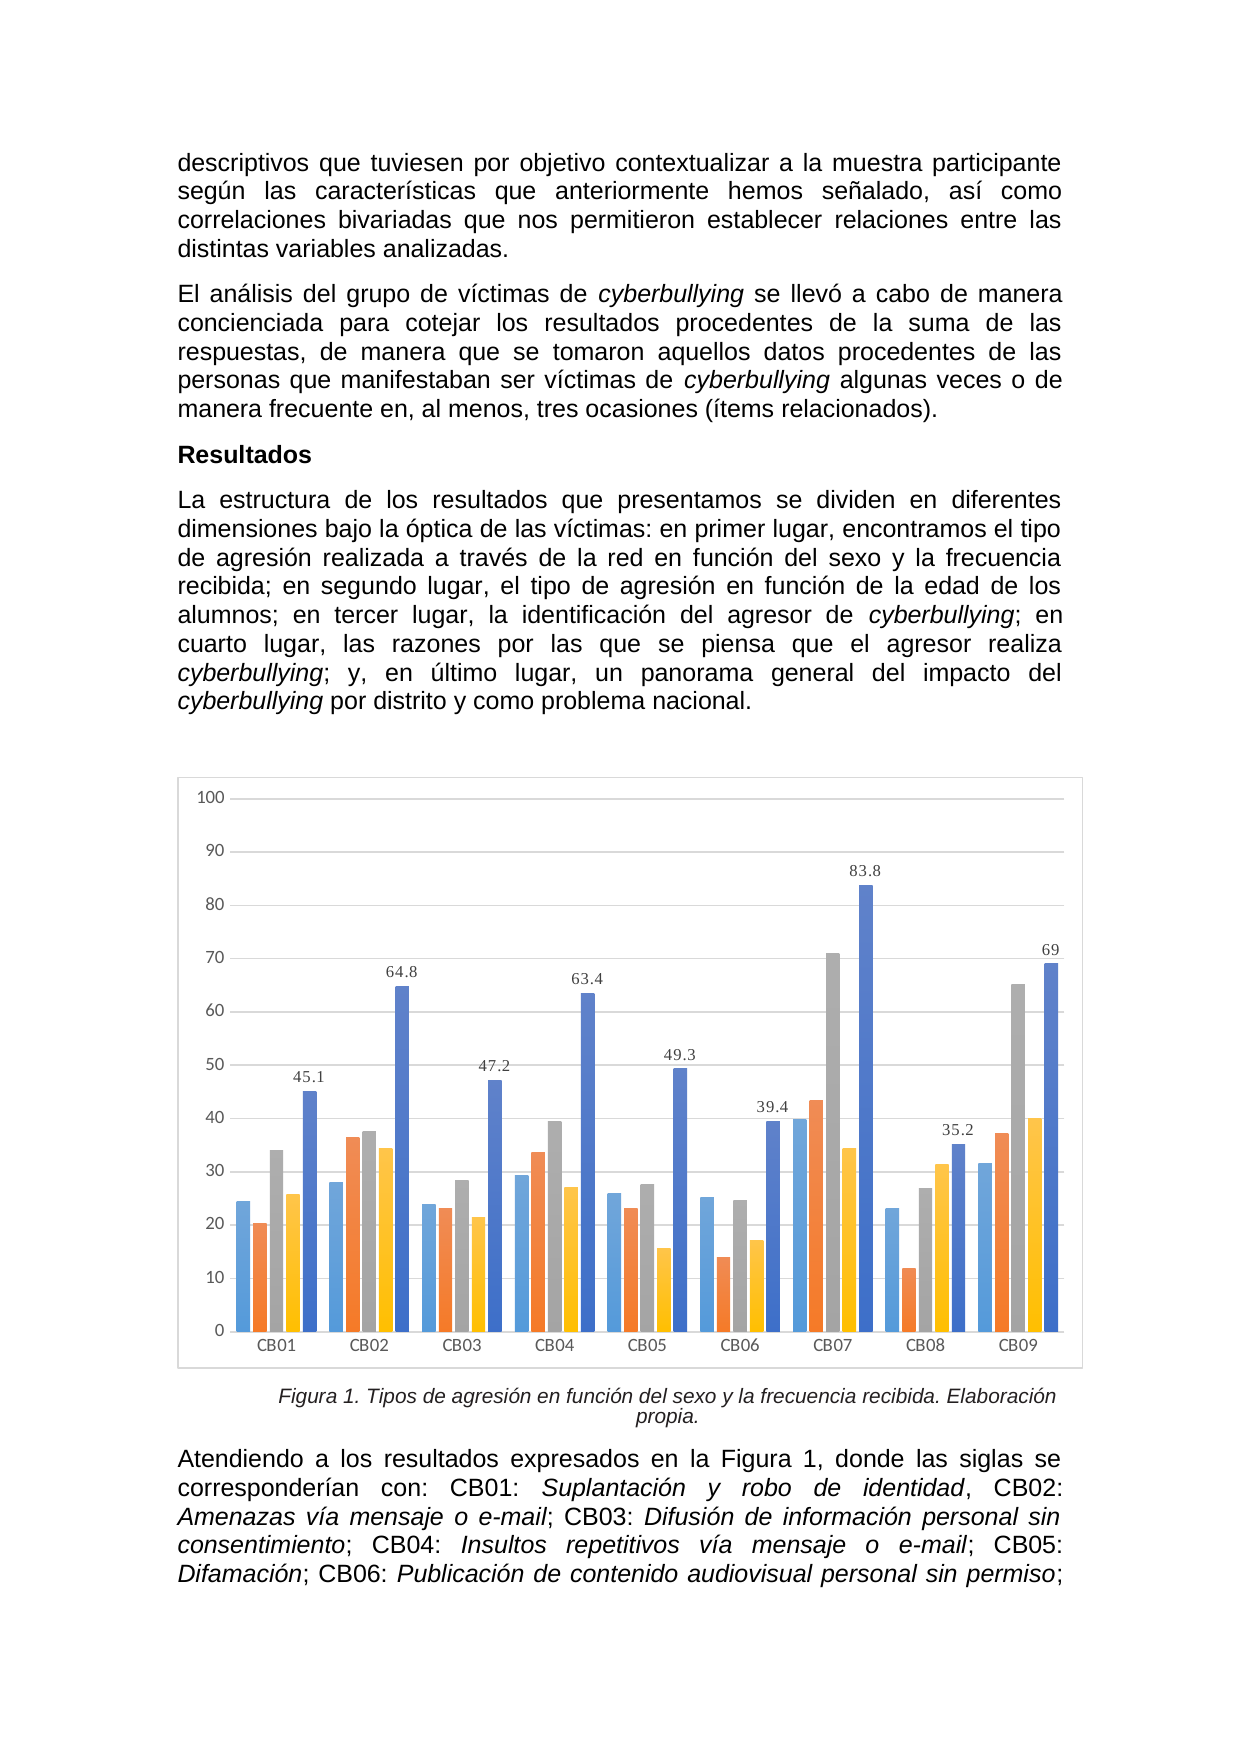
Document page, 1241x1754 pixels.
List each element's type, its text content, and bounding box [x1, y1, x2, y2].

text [177, 1444, 1063, 1588]
text La estructura de los resultados que presentamos se dividen en diferentes dimensiones bajo la óptica de las víctimas: en primer lugar, encontramos el tipo de agresión realizada a través de la red en función del sexo y la frecuencia recibida; en segundo lugar, el tipo de agresión en función de la edad de los alumnos; en tercer lugar, la identificación del agresor de cyberbullying; en cuarto lugar, las razones por las que se piensa que el agresor realiza cyberbullying; y, en último lugar, un panorama general del impacto del cyberbullying por distrito y como problema nacional. [177, 485, 1063, 715]
text Resultados [177, 440, 1063, 468]
text Figura 1. Tipos de agresión en función del sexo y la frecuencia recibida. Elaboración propia. [274, 1388, 1063, 1427]
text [177, 148, 1063, 263]
text El análisis del grupo de víctimas de cyberbullying se llevó a cabo de manera concienciada para cotejar los resultados procedentes de la suma de las respuestas, de manera que se tomaron aquellos datos procedentes de las personas que manifestaban ser víctimas de cyberbullying algunas veces o de manera frecuente en, al menos, tres ocasiones (ítems relacionados). [177, 279, 1063, 423]
